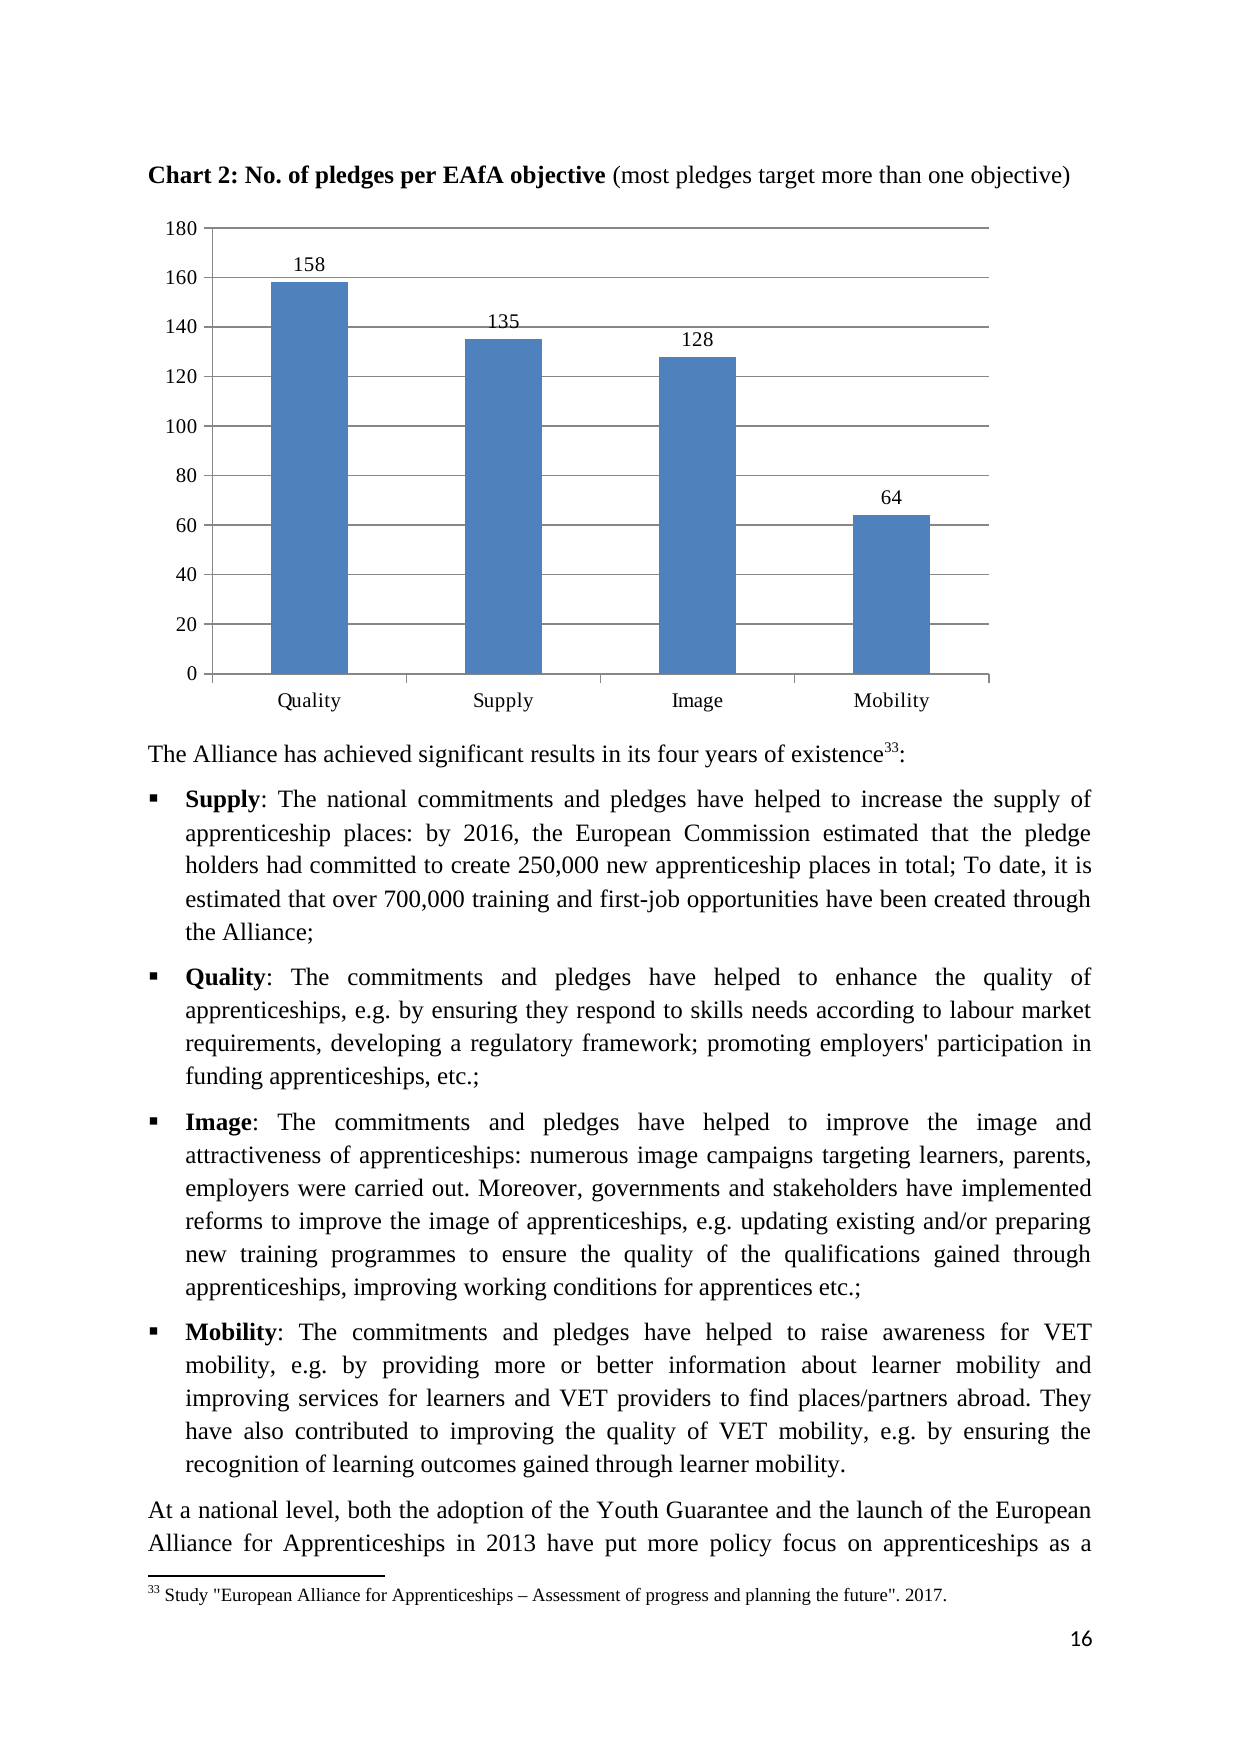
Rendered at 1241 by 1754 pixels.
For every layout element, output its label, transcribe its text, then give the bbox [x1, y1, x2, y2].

list Image: The commitments and pledges have helped to improve the image and attractiveness of apprenticeships: numerous image campaigns targeting learners, parents, employers were carried out. Moreover, governments and stakeholders have implemented reforms to improve the image of apprenticeships, e.g. updating existing and/or preparing new training programmes to ensure the quality of the qualifications gained through apprenticeships, improving working conditions for apprentices etc.; [148, 1107, 1092, 1301]
text The Alliance has achieved significant results in its four years of existence: [148, 739, 1092, 768]
text Chart 2: No. of pledges per EAfA objective (most pledges target more than one objective) [148, 160, 1092, 189]
list Supply: The national commitments and pledges have helped to increase the supply of apprenticeship places: by 2016, the European Commission estimated that the pledge holders had committed to create 250,000 new apprenticeship places in total; To date, it is estimated that over 700,000 training and first-job opportunities have been created through the Alliance; [148, 784, 1092, 945]
list Quality: The commitments and pledges have helped to enhance the quality of apprenticeships, e.g. by ensuring they respond to skills needs according to labour market requirements, developing a regulatory framework; promoting employers' participation in funding apprenticeships, etc.; [148, 962, 1092, 1090]
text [148, 1495, 1092, 1557]
list Mobility: The commitments and pledges have helped to raise awareness for VET mobility, e.g. by providing more or better information about learner mobility and improving services for learners and VET providers to find places/partners abroad. They have also contributed to improving the quality of VET mobility, e.g. by ensuring the recognition of learning outcomes gained through learner mobility. [148, 1317, 1092, 1478]
